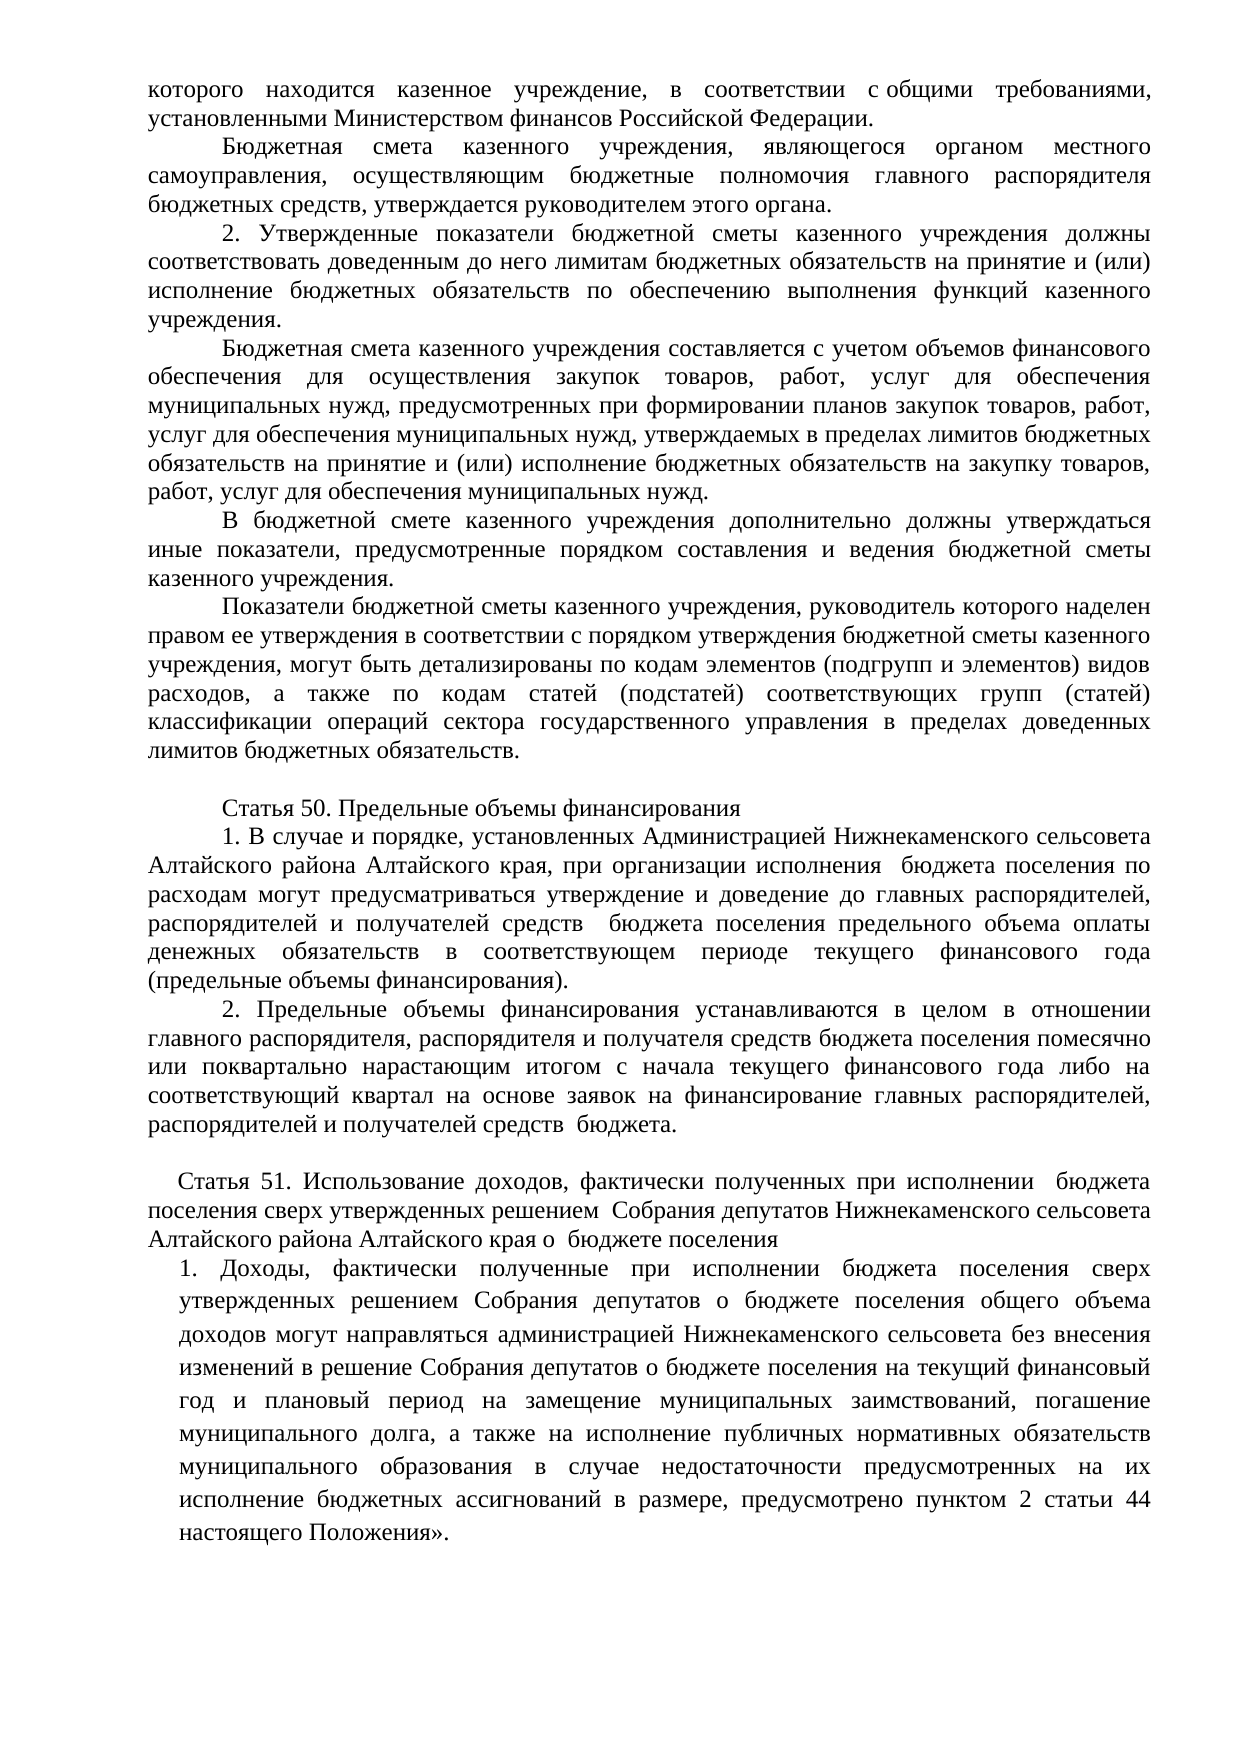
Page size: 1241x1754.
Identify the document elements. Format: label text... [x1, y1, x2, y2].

text Бюджетная смета казенного учреждения составляется с учетом объемов финансового обеспечения для осуществления закупок товаров, работ, услуг для обеспечения муниципальных нужд, предусмотренных при формировании планов закупок товаров, работ, услуг для обеспечения муниципальных нужд, утверждаемых в пределах лимитов бюджетных обязательств на принятие и (или) исполнение бюджетных обязательств на закупку товаров, работ, услуг для обеспечения муниципальных нужд. [148, 333, 1152, 505]
text Статья 51. Использование доходов, фактически полученных при исполнении бюджета поселения сверх утвержденных решением Собрания депутатов Нижнекаменского сельсовета Алтайского района Алтайского края о бюджете поселения [148, 1166, 1152, 1253]
text Бюджетная смета казенного учреждения, являющегося органом местного самоуправления, осуществляющим бюджетные полномочия главного распорядителя бюджетных средств, утверждается руководителем этого органа. [148, 131, 1152, 218]
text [148, 74, 1152, 131]
text 1. В случае и порядке, установленных Администрацией Нижнекаменского сельсовета Алтайского района Алтайского края, при организации исполнения бюджета поселения по расходам могут предусматриваться утверждение и доведение до главных распорядителей, распорядителей и получателей средств бюджета поселения предельного объема оплаты денежных обязательств в соответствующем периоде текущего финансового года (предельные объемы финансирования). [148, 821, 1152, 994]
text В бюджетной смете казенного учреждения дополнительно должны утверждаться иные показатели, предусмотренные порядком составления и ведения бюджетной сметы казенного учреждения. [148, 505, 1152, 591]
text Статья 50. Предельные объемы финансирования [148, 793, 1152, 821]
text 1. Доходы, фактически полученные при исполнении бюджета поселения сверх утвержденных решением Собрания депутатов о бюджете поселения общего объема доходов могут направляться администрацией Нижнекаменского сельсовета без внесения изменений в решение Собрания депутатов о бюджете поселения на текущий финансовый год и плановый период на замещение муниципальных заимствований, погашение муниципального долга, а также на исполнение публичных нормативных обязательств муниципального образования в случае недостаточности предусмотренных на их исполнение бюджетных ассигнований в размере, предусмотрено пунктом 2 статьи 44 настоящего Положения». [179, 1253, 1152, 1546]
text 2. Утвержденные показатели бюджетной сметы казенного учреждения должны соответствовать доведенным до него лимитам бюджетных обязательств на принятие и (или) исполнение бюджетных обязательств по обеспечению выполнения функций казенного учреждения. [148, 218, 1152, 333]
text 2. Предельные объемы финансирования устанавливаются в целом в отношении главного распорядителя, распорядителя и получателя средств бюджета поселения помесячно или поквартально нарастающим итогом с начала текущего финансового года либо на соответствующий квартал на основе заявок на финансирование главных распорядителей, распорядителей и получателей средств бюджета. [148, 994, 1152, 1138]
text Показатели бюджетной сметы казенного учреждения, руководитель которого наделен правом ее утверждения в соответствии с порядком утверждения бюджетной сметы казенного учреждения, могут быть детализированы по кодам элементов (подгрупп и элементов) видов расходов, а также по кодам статей (подстатей) соответствующих групп (статей) классификации операций сектора государственного управления в пределах доведенных лимитов бюджетных обязательств. [148, 591, 1152, 764]
